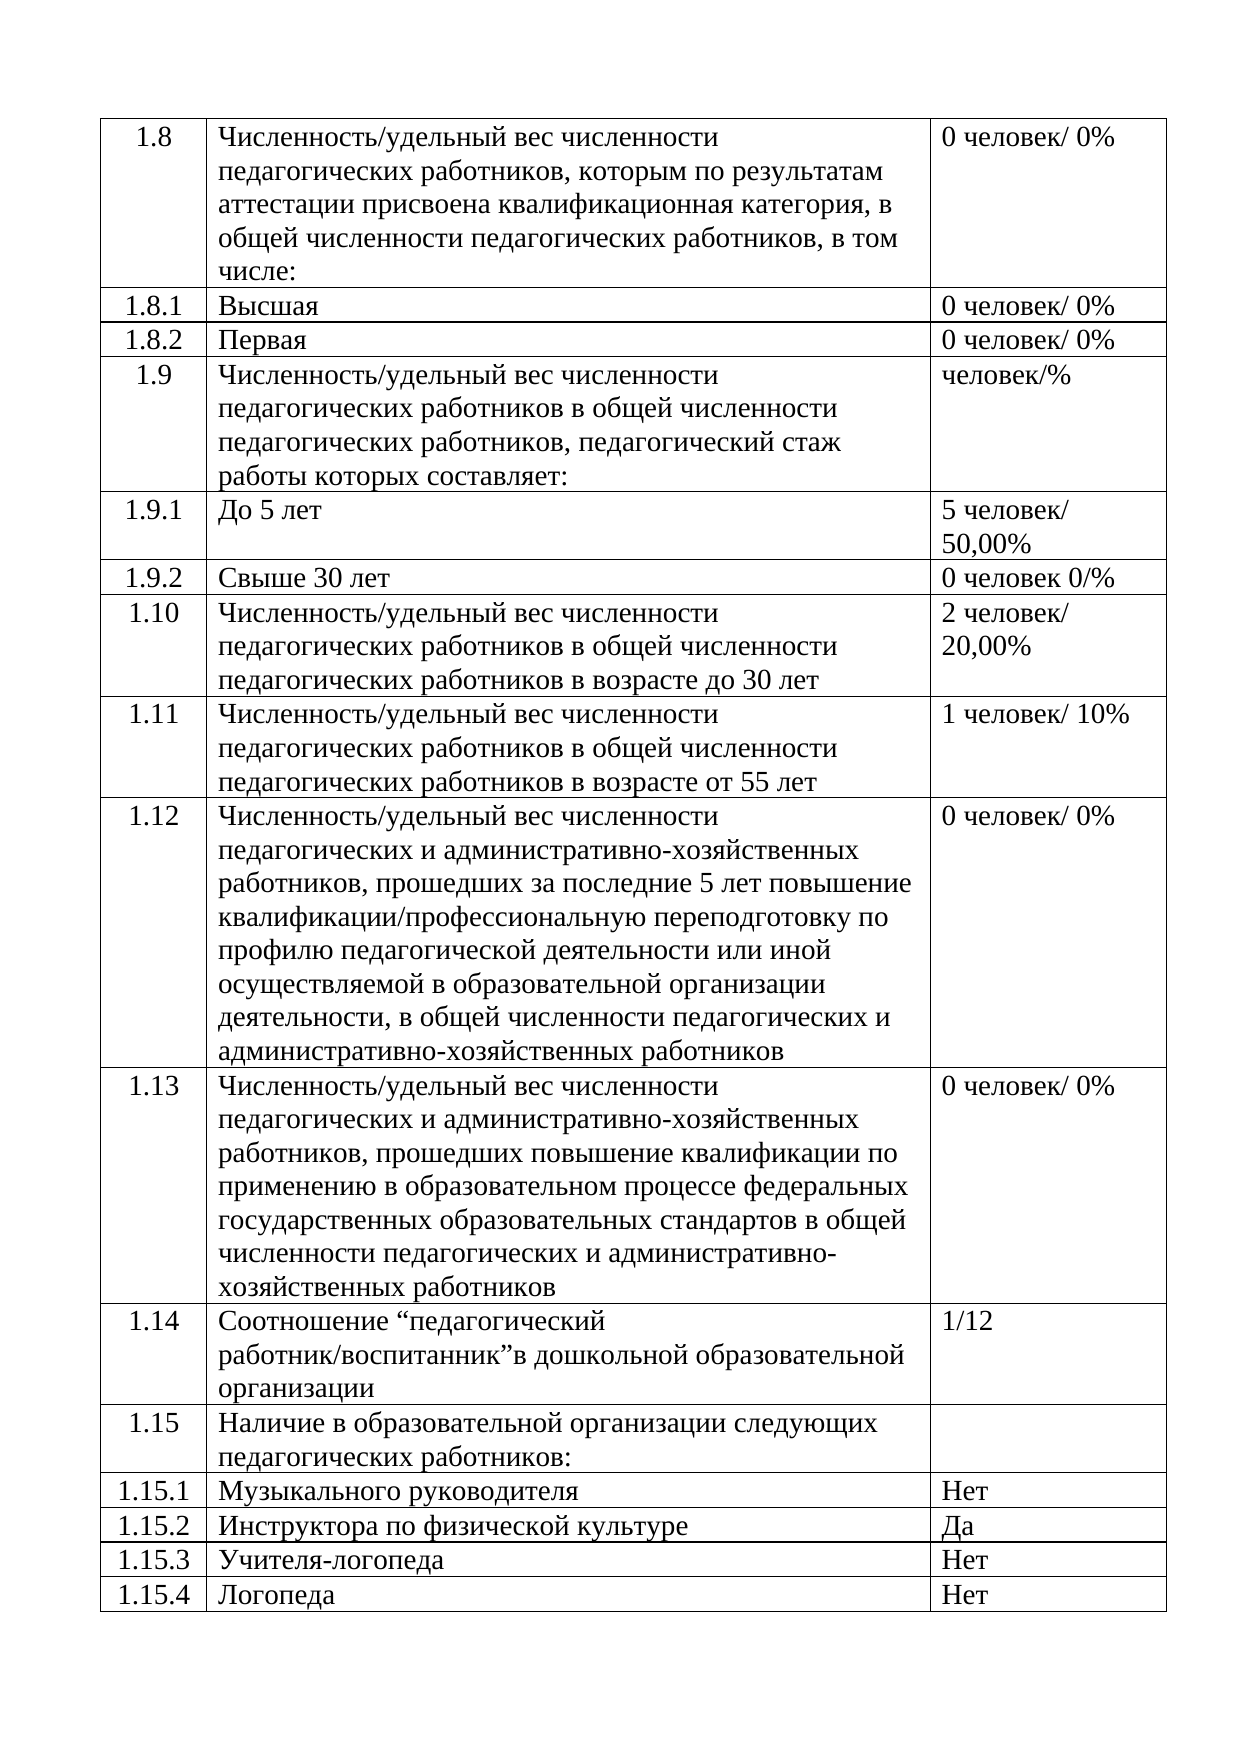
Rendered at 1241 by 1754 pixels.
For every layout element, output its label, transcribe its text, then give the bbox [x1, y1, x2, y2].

table_cell 1.9.2 [101, 560, 206, 594]
table_cell 0 человек/ 0% [931, 1068, 1166, 1302]
table_cell Нет [931, 1473, 1166, 1507]
table_cell 1.8 [101, 119, 206, 287]
table_cell 1.15 [101, 1405, 206, 1472]
table_cell 1.14 [101, 1304, 206, 1404]
table_cell 0 человек 0/% [931, 560, 1166, 594]
table_cell Численность/удельный вес численности педагогических работников в общей численности педагогических работников в возрасте до 30 лет [207, 595, 930, 696]
table_cell Численность/удельный вес численности педагогических и административно-хозяйственных работников, прошедших повышение квалификации по применению в образовательном процессе федеральных государственных образовательных стандартов в общей численности педагогических и административно-хозяйственных работников [207, 1068, 930, 1302]
table_cell Нет [931, 1577, 1166, 1611]
table_cell 0 человек/ 0% [931, 798, 1166, 1067]
table_cell 1.9 [101, 357, 206, 491]
table_cell Инструктора по физической культуре [207, 1508, 930, 1541]
table_cell Численность/удельный вес численности педагогических работников в общей численности педагогических работников, педагогический стаж работы которых составляет: [207, 357, 930, 491]
table_cell Первая [207, 323, 930, 356]
table_cell 1.15.4 [101, 1577, 206, 1611]
table_cell 0 человек/ 0% [931, 288, 1166, 321]
table_cell Свыше 30 лет [207, 560, 930, 594]
table_cell 1 человек/ 10% [931, 697, 1166, 797]
table_cell Высшая [207, 288, 930, 321]
table_cell Логопеда [207, 1577, 930, 1611]
table_cell Учителя-логопеда [207, 1543, 930, 1576]
table_cell 1.12 [101, 798, 206, 1067]
table_cell 1.15.1 [101, 1473, 206, 1507]
table_cell До 5 лет [207, 492, 930, 559]
table_cell 1.15.3 [101, 1543, 206, 1576]
table_cell 1.13 [101, 1068, 206, 1302]
table_cell 1.9.1 [101, 492, 206, 559]
table_cell Численность/удельный вес численности педагогических работников, которым по результатам аттестации присвоена квалификационная категория, в общей численности педагогических работников, в том числе: [207, 119, 930, 287]
table_cell 1.10 [101, 595, 206, 696]
table_cell 1.8.2 [101, 323, 206, 356]
table_cell Музыкального руководителя [207, 1473, 930, 1507]
table_cell Соотношение “педагогический работник/воспитанник”в дошкольной образовательной организации [207, 1304, 930, 1404]
table_cell [931, 1405, 1166, 1472]
table_cell 1.11 [101, 697, 206, 797]
table_cell 0 человек/ 0% [931, 119, 1166, 287]
table_cell Да [931, 1508, 1166, 1541]
table_cell Численность/удельный вес численности педагогических и административно-хозяйственных работников, прошедших за последние 5 лет повышение квалификации/профессиональную переподготовку по профилю педагогической деятельности или иной осуществляемой в образовательной организации деятельности, в общей численности педагогических и административно-хозяйственных работников [207, 798, 930, 1067]
table_cell 1/12 [931, 1304, 1166, 1404]
table_cell Численность/удельный вес численности педагогических работников в общей численности педагогических работников в возрасте от 55 лет [207, 697, 930, 797]
table_cell 1.15.2 [101, 1508, 206, 1541]
table_cell 1.8.1 [101, 288, 206, 321]
table_cell 0 человек/ 0% [931, 323, 1166, 356]
table_cell Наличие в образовательной организации следующих педагогических работников: [207, 1405, 930, 1472]
table_cell Нет [931, 1543, 1166, 1576]
table_cell 5 человек/ 50,00% [931, 492, 1166, 559]
table_cell 2 человек/ 20,00% [931, 595, 1166, 696]
table_cell человек/% [931, 357, 1166, 491]
